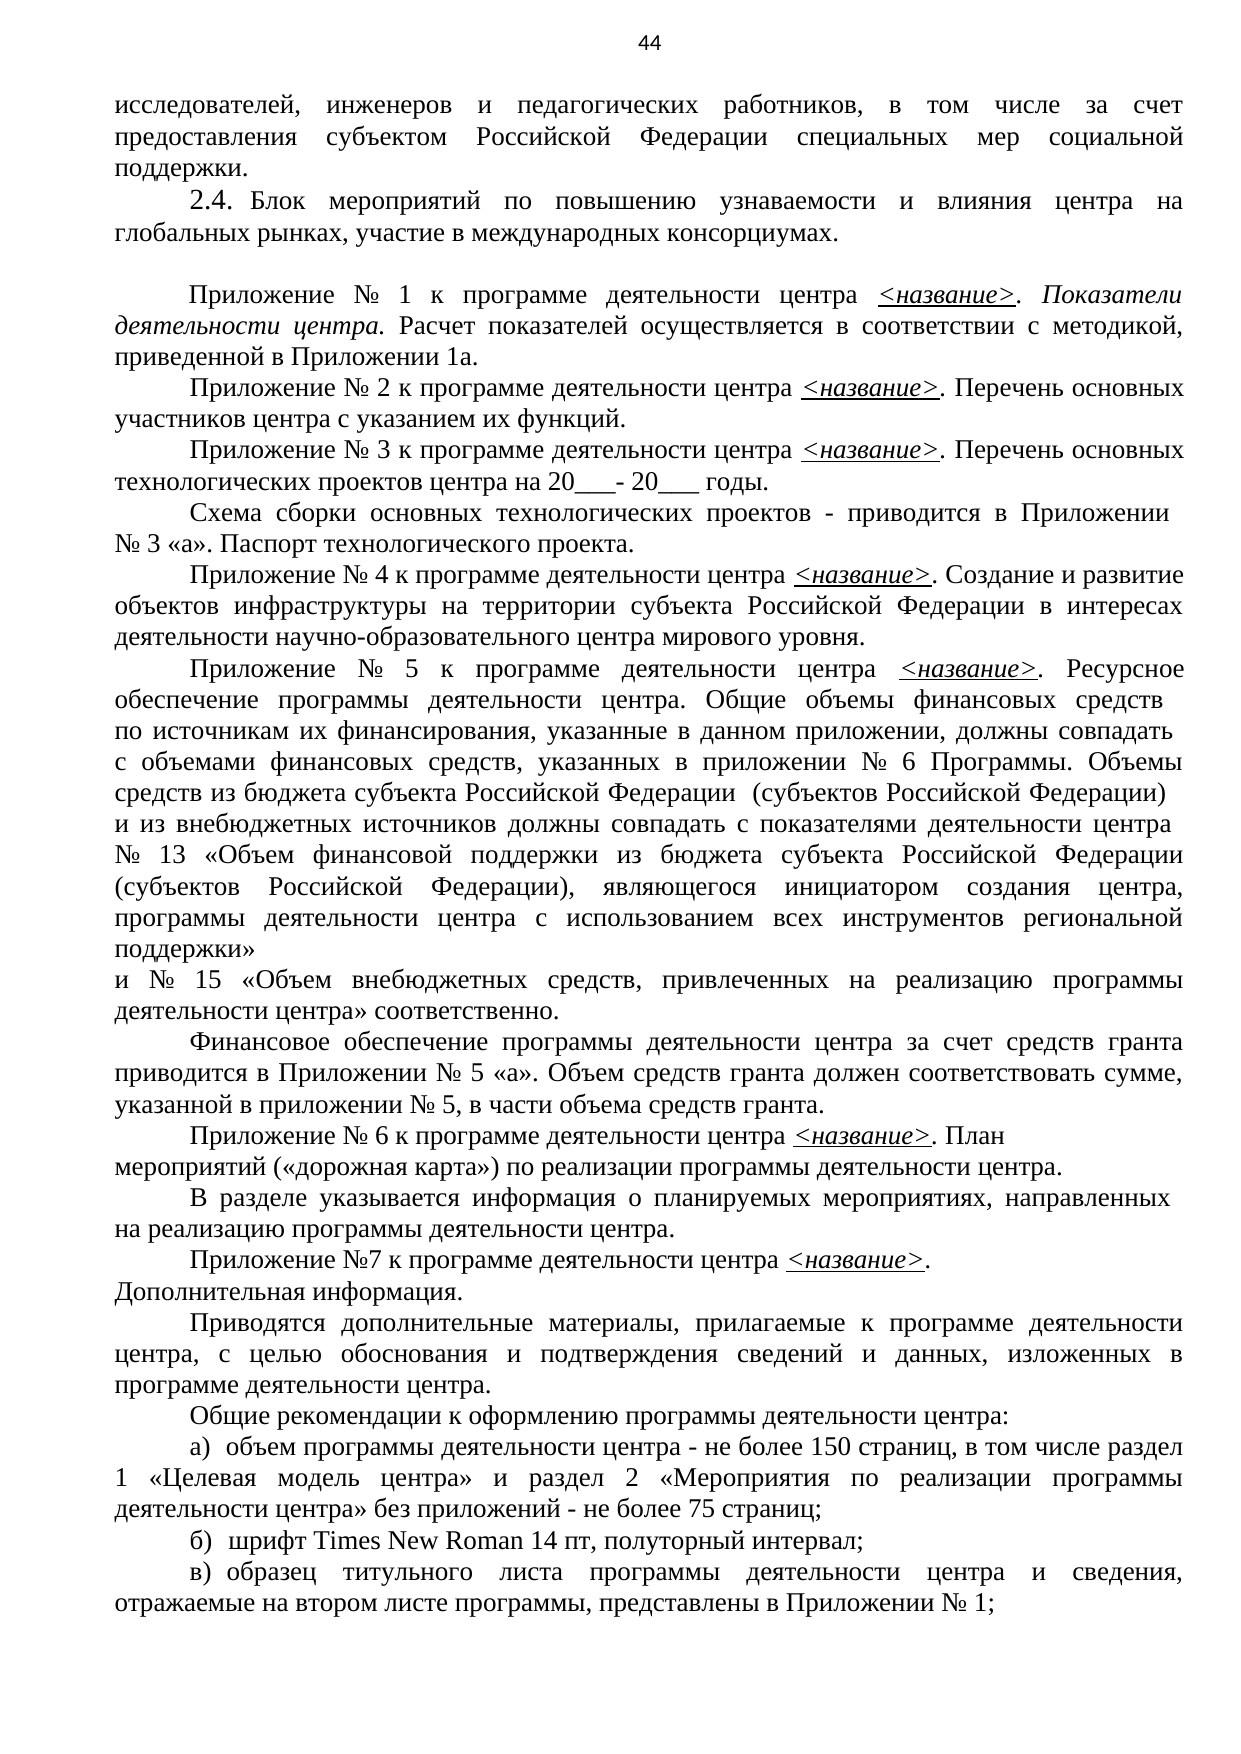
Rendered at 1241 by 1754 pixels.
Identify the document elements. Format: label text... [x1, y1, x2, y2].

text а) объем программы деятельности центра - не более 150 страниц, в том числе раздел 1 «Целевая модель центра» и раздел 2 «Мероприятия по реализации программы деятельности центра» без приложений - не более 75 страниц; [114, 1430, 1184, 1524]
text Финансовое обеспечение программы деятельности центра за счет средств гранта приводится в Приложении № 5 «а». Объем средств гранта должен соответствовать сумме, указанной в приложении № 5, в части объема средств гранта. [114, 1025, 1184, 1119]
text Приложение № 5 к программе деятельности центра <название>. Ресурсное обеспечение программы деятельности центра. Общие объемы финансовых средств по источникам их финансирования, указанные в данном приложении, должны совпадать с объемами финансовых средств, указанных в приложении № 6 Программы. Объемы средств из бюджета субъекта Российской Федерации (субъектов Российской Федерации) и из внебюджетных источников должны совпадать с показателями деятельности центра № 13 «Объем финансовой поддержки из бюджета субъекта Российской Федерации (субъектов Российской Федерации), являющегося инициатором создания центра, программы деятельности центра с использованием всех инструментов региональной поддержки» и № 15 «Объем внебюджетных средств, привлеченных на реализацию программы деятельности центра» соответственно. [114, 652, 1184, 1025]
text Приложение № 4 к программе деятельности центра <название>. Создание и развитие объектов инфраструктуры на территории субъекта Российской Федерации в интересах деятельности научно-образовательного центра мирового уровня. [114, 558, 1184, 652]
text Приложение № 1 к программе деятельности центра <название>. Показатели деятельности центра. Расчет показателей осуществляется в соответствии с методикой, приведенной в Приложении 1а. [114, 278, 1184, 371]
text Приложение № 2 к программе деятельности центра <название>. Перечень основных участников центра с указанием их функций. [114, 371, 1184, 434]
text Приложение №7 к программе деятельности центра <название>. [114, 1243, 1184, 1274]
text В разделе указывается информация о планируемых мероприятиях, направленных на реализацию программы деятельности центра. [114, 1181, 1184, 1243]
text Схема сборки основных технологических проектов - приводится в Приложении № 3 «а». Паспорт технологического проекта. [114, 496, 1184, 558]
list Блок мероприятий по повышению узнаваемости и влияния центра на глобальных рынках, участие в международных консорциумах. [114, 182, 1184, 247]
text Приложение № 3 к программе деятельности центра <название>. Перечень основных технологических проектов центра на 20___- 20___ годы. [114, 434, 1184, 496]
text мероприятий («дорожная карта») по реализации программы деятельности центра. [114, 1150, 1184, 1181]
text б) шрифт Times New Roman 14 пт, полуторный интервал; [114, 1524, 1184, 1555]
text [114, 89, 1184, 182]
text Приводятся дополнительные материалы, прилагаемые к программе деятельности центра, с целью обоснования и подтверждения сведений и данных, изложенных в программе деятельности центра. [114, 1306, 1184, 1399]
text в) образец титульного листа программы деятельности центра и сведения, отражаемые на втором листе программы, представлены в Приложении № 1; [114, 1555, 1184, 1617]
text Общие рекомендации к оформлению программы деятельности центра: [114, 1399, 1184, 1430]
text Дополнительная информация. [114, 1274, 1184, 1306]
text Приложение № 6 к программе деятельности центра <название>. План [114, 1119, 1184, 1150]
